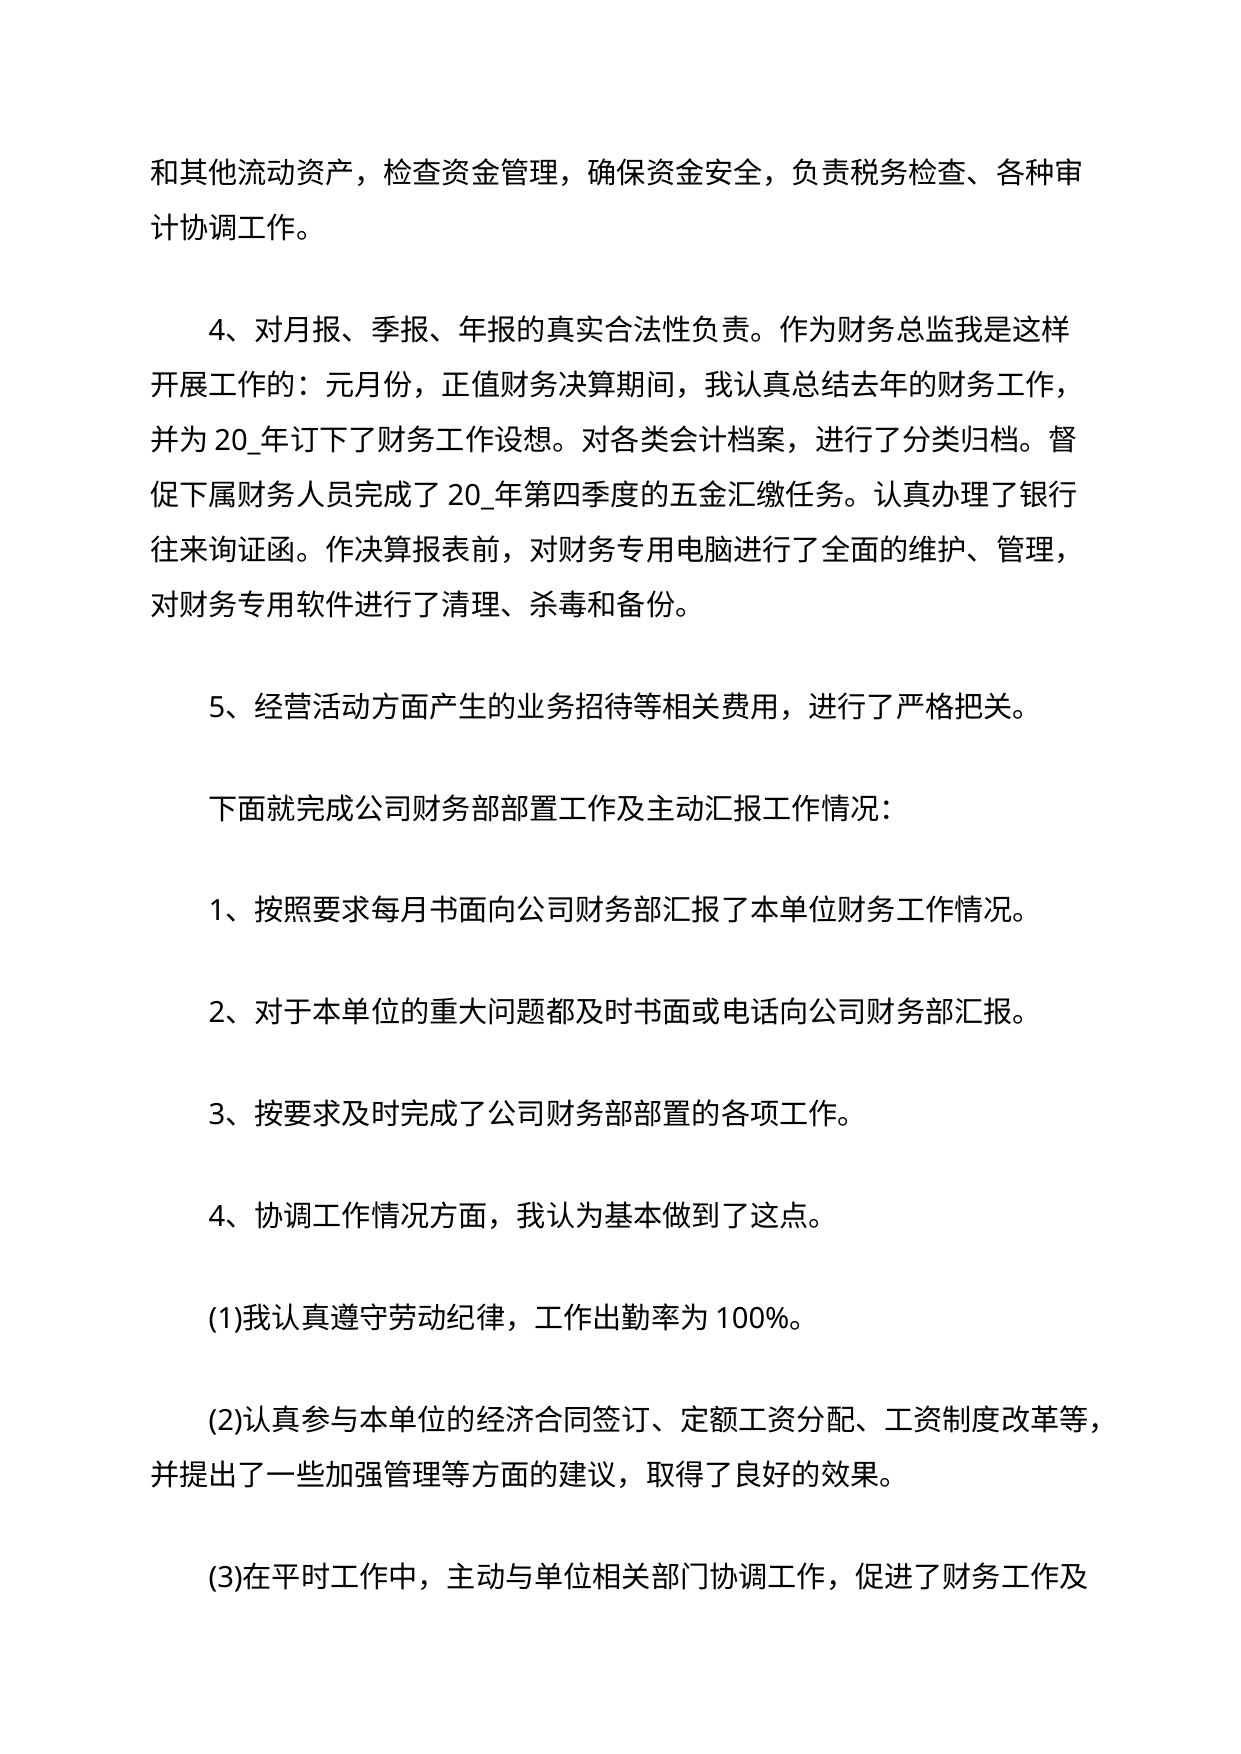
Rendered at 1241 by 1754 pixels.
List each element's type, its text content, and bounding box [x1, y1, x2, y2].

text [150, 150, 1090, 247]
text 3、按要求及时完成了公司财务部部置的各项工作。 [150, 1091, 1090, 1133]
text 4、协调工作情况方面，我认为基本做到了这点。 [150, 1193, 1090, 1235]
text (1)我认真遵守劳动纪律，工作出勤率为100%。 [150, 1295, 1090, 1337]
text 1、按照要求每月书面向公司财务部汇报了本单位财务工作情况。 [150, 887, 1090, 929]
text 2、对于本单位的重大问题都及时书面或电话向公司财务部汇报。 [150, 989, 1090, 1031]
text (2)认真参与本单位的经济合同签订、定额工资分配、工资制度改革等，并提出了一些加强管理等方面的建议，取得了良好的效果。 [150, 1397, 1090, 1494]
text 下面就完成公司财务部部置工作及主动汇报工作情况： [150, 785, 1090, 827]
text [150, 1554, 1090, 1596]
text 5、经营活动方面产生的业务招待等相关费用，进行了严格把关。 [150, 683, 1090, 726]
text 4、对月报、季报、年报的真实合法性负责。作为财务总监我是这样开展工作的：元月份，正值财务决算期间，我认真总结去年的财务工作，并为20_年订下了财务工作设想。对各类会计档案，进行了分类归档。督促下属财务人员完成了20_年第四季度的五金汇缴任务。认真办理了银行往来询证函。作决算报表前，对财务专用电脑进行了全面的维护、管理，对财务专用软件进行了清理、杀毒和备份。 [150, 307, 1090, 624]
